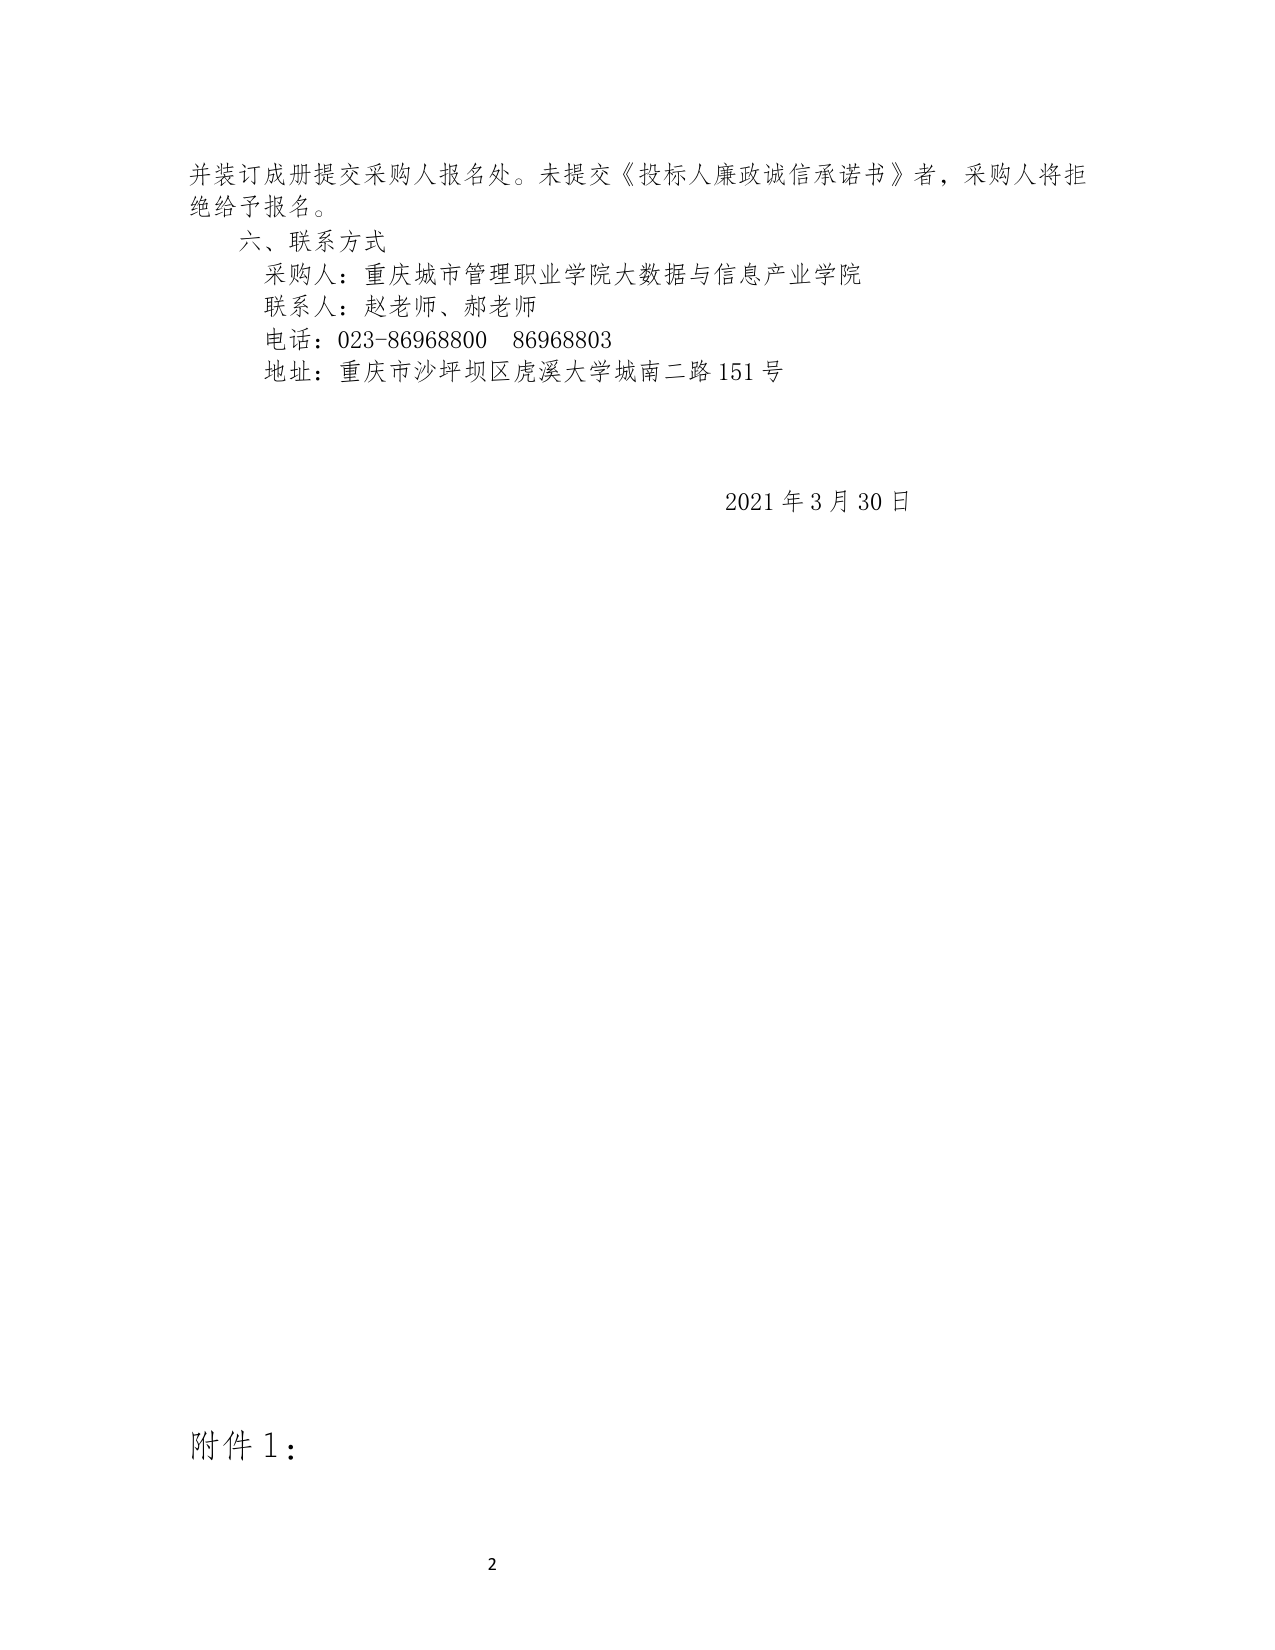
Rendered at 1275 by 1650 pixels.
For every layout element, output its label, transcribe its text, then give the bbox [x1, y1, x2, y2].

text 附件1： [187, 1414, 1087, 1479]
text 六、联系方式 采购人：重庆城市管理职业学院大数据与信息产业学院 [187, 224, 1087, 289]
text 2021年3月30日 [187, 484, 1087, 516]
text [187, 159, 1087, 224]
text 电话：023-86968800 86968803 地址：重庆市沙坪坝区虎溪大学城南二路151号 [187, 321, 1087, 386]
text 联系人：赵老师、郝老师 [187, 289, 1087, 321]
